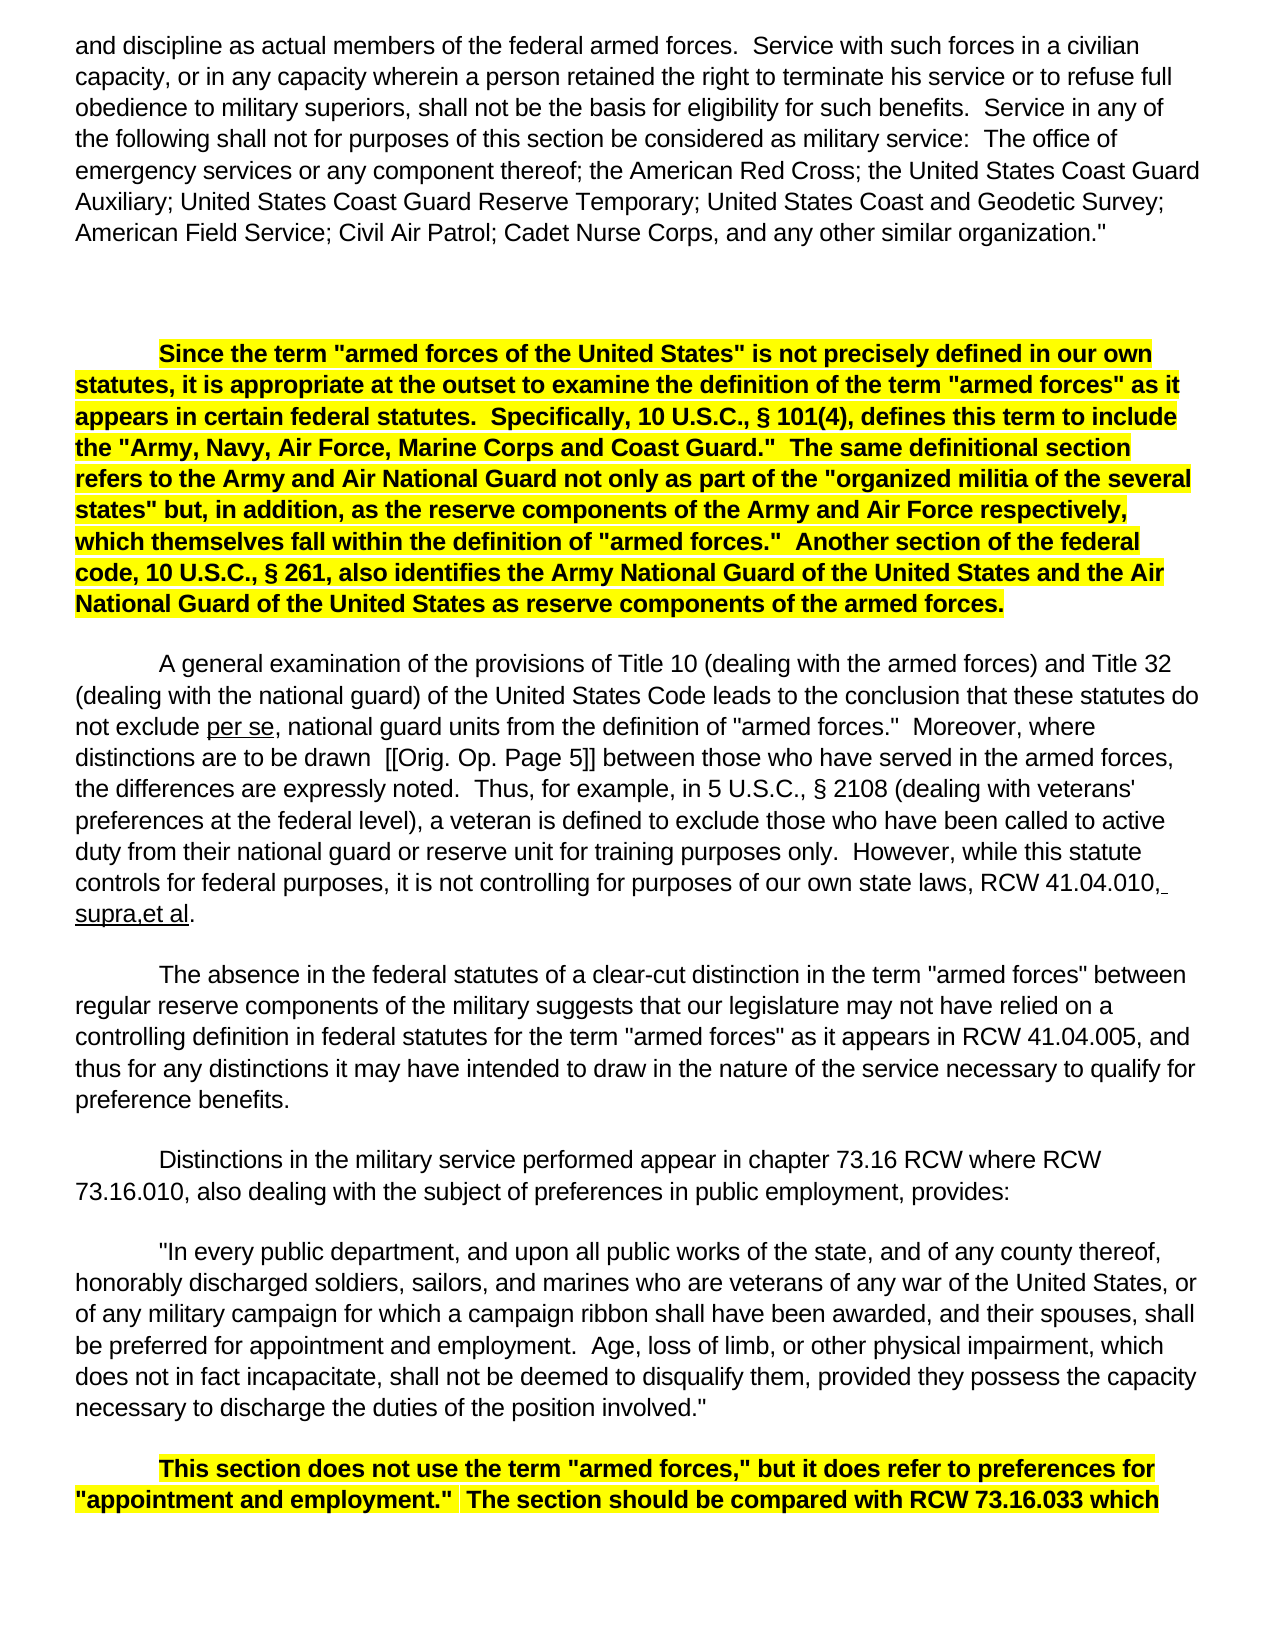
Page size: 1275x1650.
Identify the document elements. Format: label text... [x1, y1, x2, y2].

text "In every public department, and upon all public works of the state, and of any county thereof, honorably discharged soldiers, sailors, and marines who are veterans of any war of the United States, or of any military campaign for which a campaign ribbon shall have been awarded, and their spouses, shall be preferred for appointment and employment. Age, loss of limb, or other physical impairment, which does not in fact incapacitate, shall not be deemed to disqualify them, provided they possess the capacity necessary to discharge the duties of the position involved." [75, 1234, 1200, 1422]
text Since the term "armed forces of the United States" is not precisely defined in our own statutes, it is appropriate at the outset to examine the definition of the term "armed forces" as it appears in certain federal statutes. Specifically, 10 U.S.C., § 101(4), defines this term to include the "Army, Navy, Air Force, Marine Corps and Coast Guard." The same definitional section refers to the Army and Air National Guard not only as part of the "organized militia of the several states" but, in addition, as the reserve components of the Army and Air Force respectively, which themselves fall within the definition of "armed forces." Another section of the federal code, 10 U.S.C., § 261, also identifies the Army National Guard of the United States and the Air National Guard of the United States as reserve components of the armed forces. [75, 336, 1200, 618]
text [75, 1451, 1200, 1513]
text A general examination of the provisions of Title 10 (dealing with the armed forces) and Title 32 (dealing with the national guard) of the United States Code leads to the conclusion that these statutes do not exclude per se, national guard units from the definition of "armed forces." Moreover, where distinctions are to be drawn [[Orig. Op. Page 5]] between those who have served in the armed forces, the differences are expressly noted. Thus, for example, in 5 U.S.C., § 2108 (dealing with veterans' preferences at the federal level), a veteran is defined to exclude those who have been called to active duty from their national guard or reserve unit for training purposes only. However, while this statute controls for federal purposes, it is not controlling for purposes of our own state laws, RCW 41.04.010, supra,et al. [75, 647, 1200, 928]
text The absence in the federal statutes of a clear-cut distinction in the term "armed forces" between regular reserve components of the military suggests that our legislature may not have relied on a controlling definition in federal statutes for the term "armed forces" as it appears in RCW 41.04.005, and thus for any distinctions it may have intended to draw in the nature of the service necessary to qualify for preference benefits. [75, 957, 1200, 1113]
text Distinctions in the military service performed appear in chapter 73.16 RCW where RCW 73.16.010, also dealing with the subject of preferences in public employment, provides: [75, 1143, 1200, 1205]
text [75, 28, 1200, 247]
